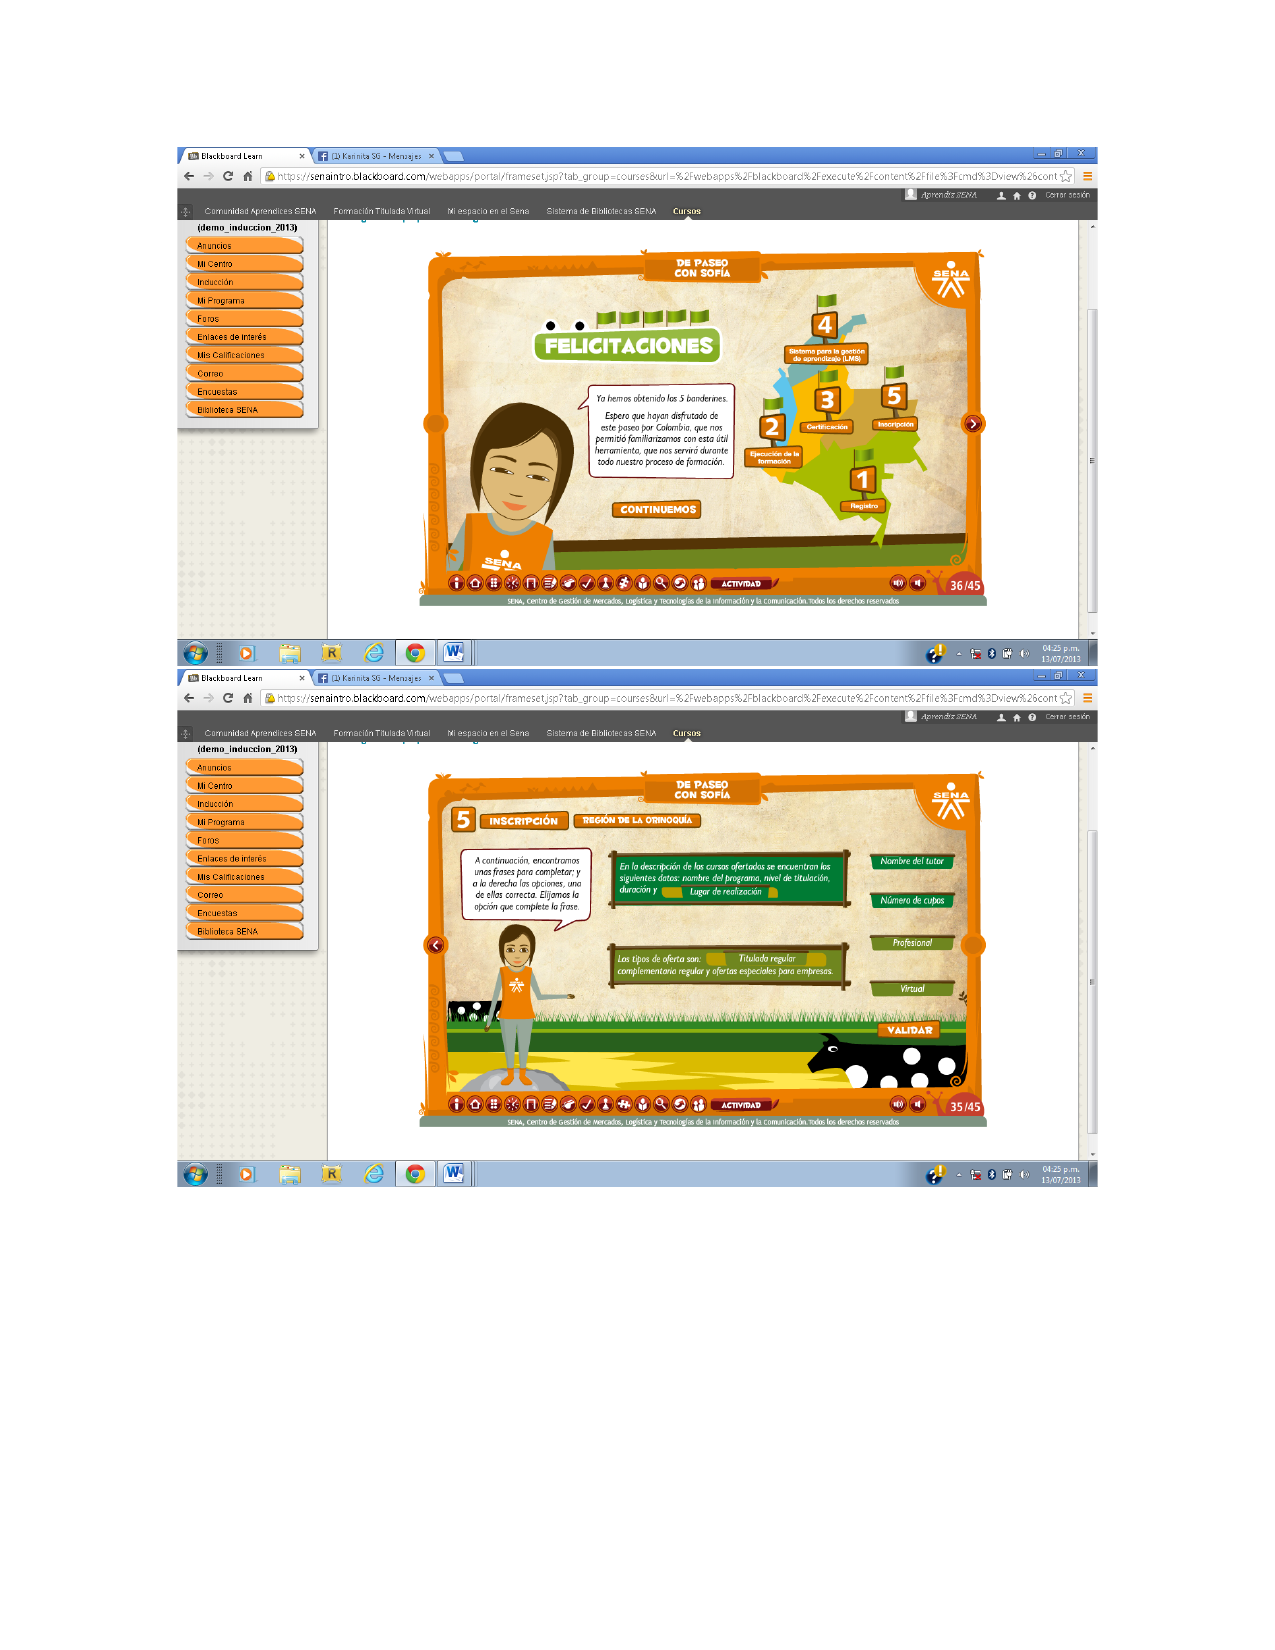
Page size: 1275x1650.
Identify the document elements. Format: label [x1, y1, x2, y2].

picture [177, 147, 1098, 666]
picture [177, 669, 1098, 1187]
